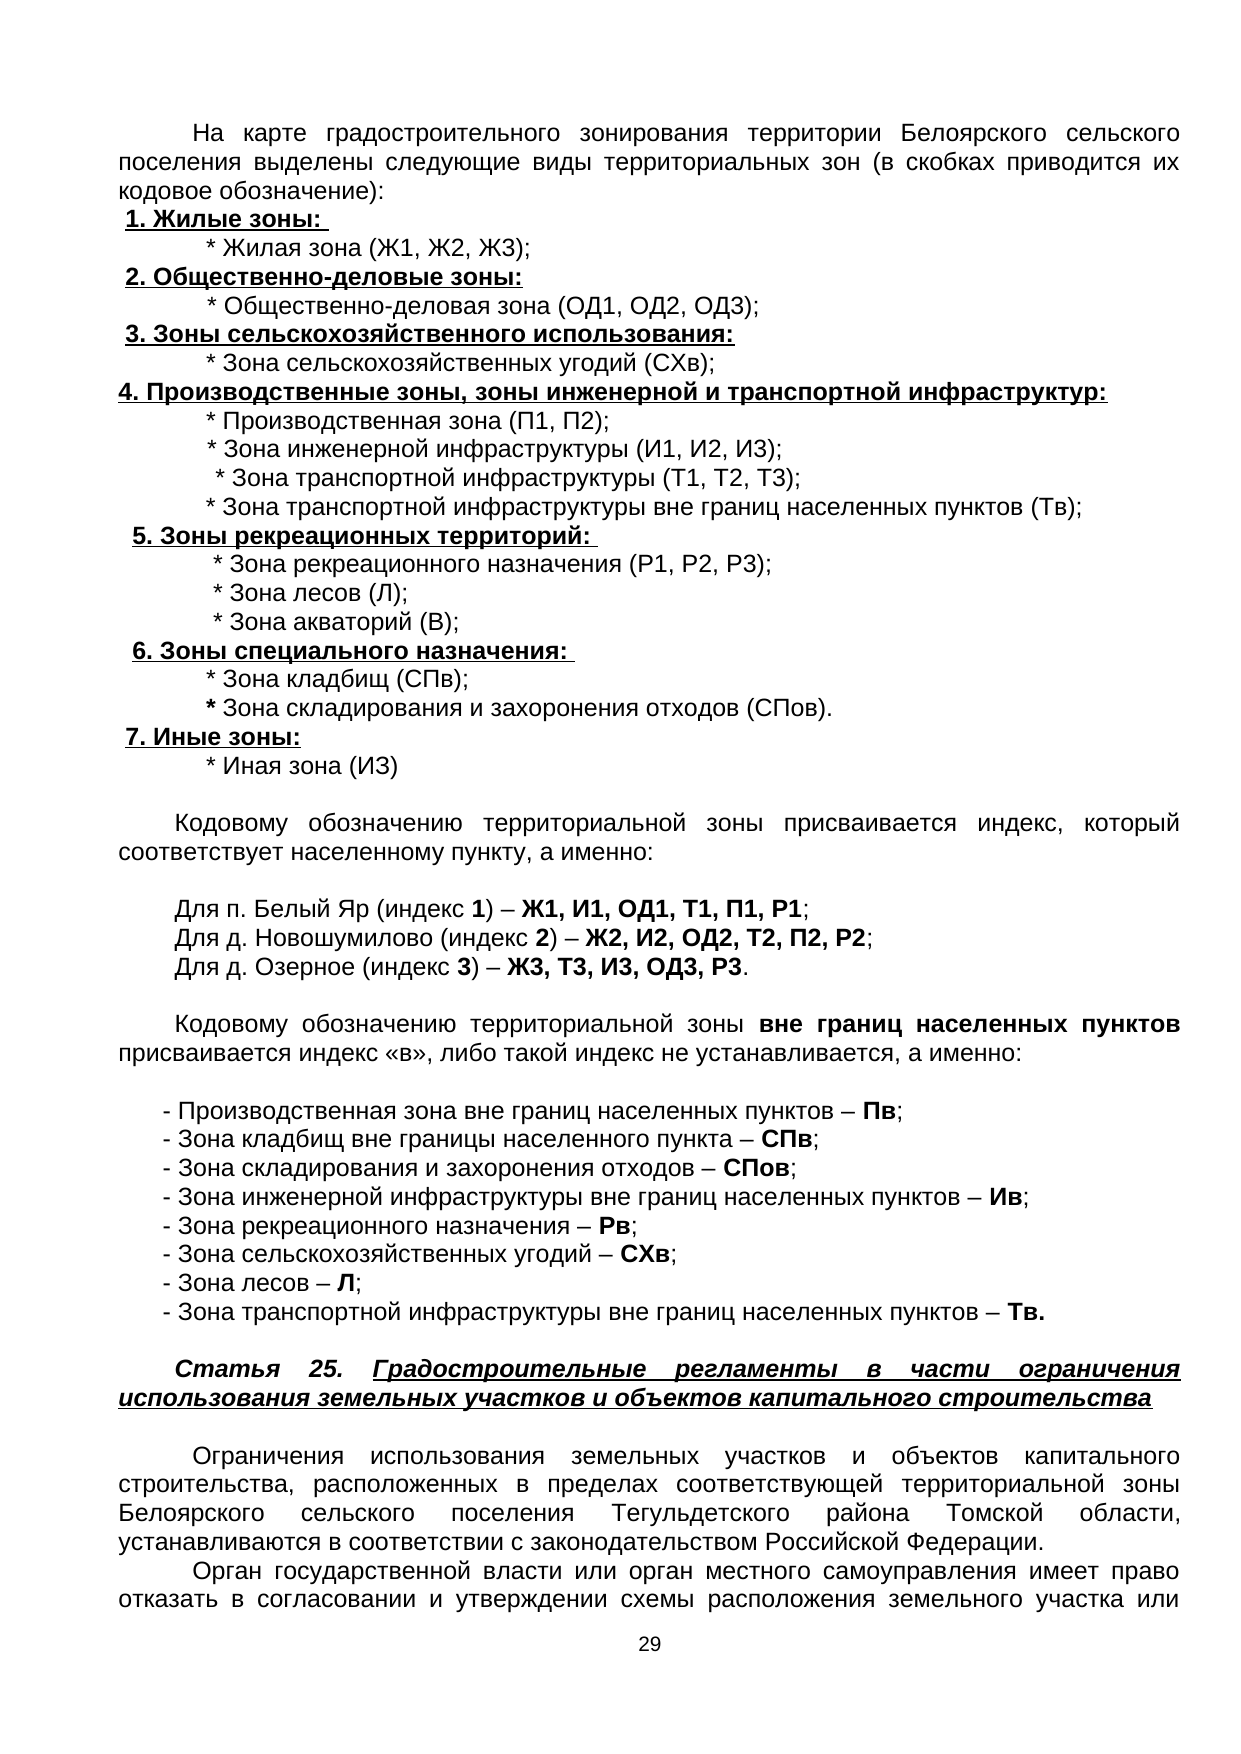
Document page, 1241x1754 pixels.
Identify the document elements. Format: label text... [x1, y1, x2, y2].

text * Производственная зона (П1, П2); [118, 406, 1181, 434]
text 2. Общественно-деловые зоны: [118, 262, 1181, 291]
text * Зона транспортной инфраструктуры (Т1, Т2, Т3); [118, 463, 1181, 492]
text * Жилая зона (Ж1, Ж2, Ж3); [118, 233, 1181, 262]
text * Зона транспортной инфраструктуры вне границ населенных пунктов (Тв); [192, 492, 1181, 521]
text - Зона инженерной инфраструктуры вне границ населенных пунктов – Ив; [162, 1182, 1181, 1211]
text * Зона сельскохозяйственных угодий (СХв); [192, 348, 1181, 377]
text * Иная зона (ИЗ) [118, 751, 1181, 779]
text * Общественно-деловая зона (ОД1, ОД2, ОД3); [193, 291, 1181, 319]
text * Зона рекреационного назначения (Р1, Р2, Р3); [192, 549, 1181, 578]
text - Зона рекреационного назначения – Рв; [162, 1211, 1181, 1239]
text 4. Производственные зоны, зоны инженерной и транспортной инфраструктур: [118, 377, 1181, 406]
text - Зона транспортной инфраструктуры вне границ населенных пунктов – Тв. [162, 1297, 1181, 1326]
text * Зона акваторий (В); [192, 607, 1181, 636]
text Кодовому обозначению территориальной зоны присваивается индекс, который соответствует населенному пункту, а именно: [118, 808, 1181, 866]
text - Зона складирования и захоронения отходов – СПов; [162, 1153, 1181, 1182]
text Ограничения использования земельных участков и объектов капитального строительства, расположенных в пределах соответствующей территориальной зоны Белоярского сельского поселения Тегульдетского района Томской области, устанавливаются в соответствии с законодательством Российской Федерации. [118, 1441, 1181, 1556]
subtitle 6. Зоны специального назначения: [118, 636, 1181, 664]
text 5. Зоны рекреационных территорий: [118, 521, 1181, 549]
text Для д. Новошумилово (индекс 2) – Ж2, И2, ОД2, Т2, П2, Р2; [118, 923, 1181, 952]
text - Производственная зона вне границ населенных пунктов – Пв; [118, 1096, 1181, 1124]
text На карте градостроительного зонирования территории Белоярского сельского поселения выделены следующие виды территориальных зон (в скобках приводится их кодовое обозначение): [118, 118, 1181, 204]
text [118, 1556, 1181, 1613]
text - Зона лесов – Л; [162, 1268, 1181, 1297]
text 7. Иные зоны: [118, 722, 1181, 751]
text * Зона лесов (Л); [192, 578, 1181, 607]
text Для п. Белый Яр (индекс 1) – Ж1, И1, ОД1, Т1, П1, Р1; [118, 894, 1181, 923]
text Для д. Озерное (индекс 3) – Ж3, Т3, И3, ОД3, Р3. [118, 952, 1181, 981]
text - Зона кладбищ вне границы населенного пункта – СПв; [162, 1124, 1181, 1153]
text Статья 25. Градостроительные регламенты в части ограничения использования земельных участков и объектов капитального строительства [118, 1354, 1181, 1412]
text 1. Жилые зоны: [118, 204, 1181, 233]
subtitle * Зона складирования и захоронения отходов (СПов). [118, 693, 1181, 722]
text - Зона сельскохозяйственных угодий – СХв; [162, 1239, 1181, 1268]
text Кодовому обозначению территориальной зоны вне границ населенных пунктов присваивается индекс «в», либо такой индекс не устанавливается, а именно: [118, 1009, 1181, 1067]
text * Зона кладбищ (СПв); [192, 664, 1181, 693]
text * Зона инженерной инфраструктуры (И1, И2, И3); [177, 434, 1181, 463]
text 3. Зоны сельскохозяйственного использования: [118, 319, 1181, 348]
